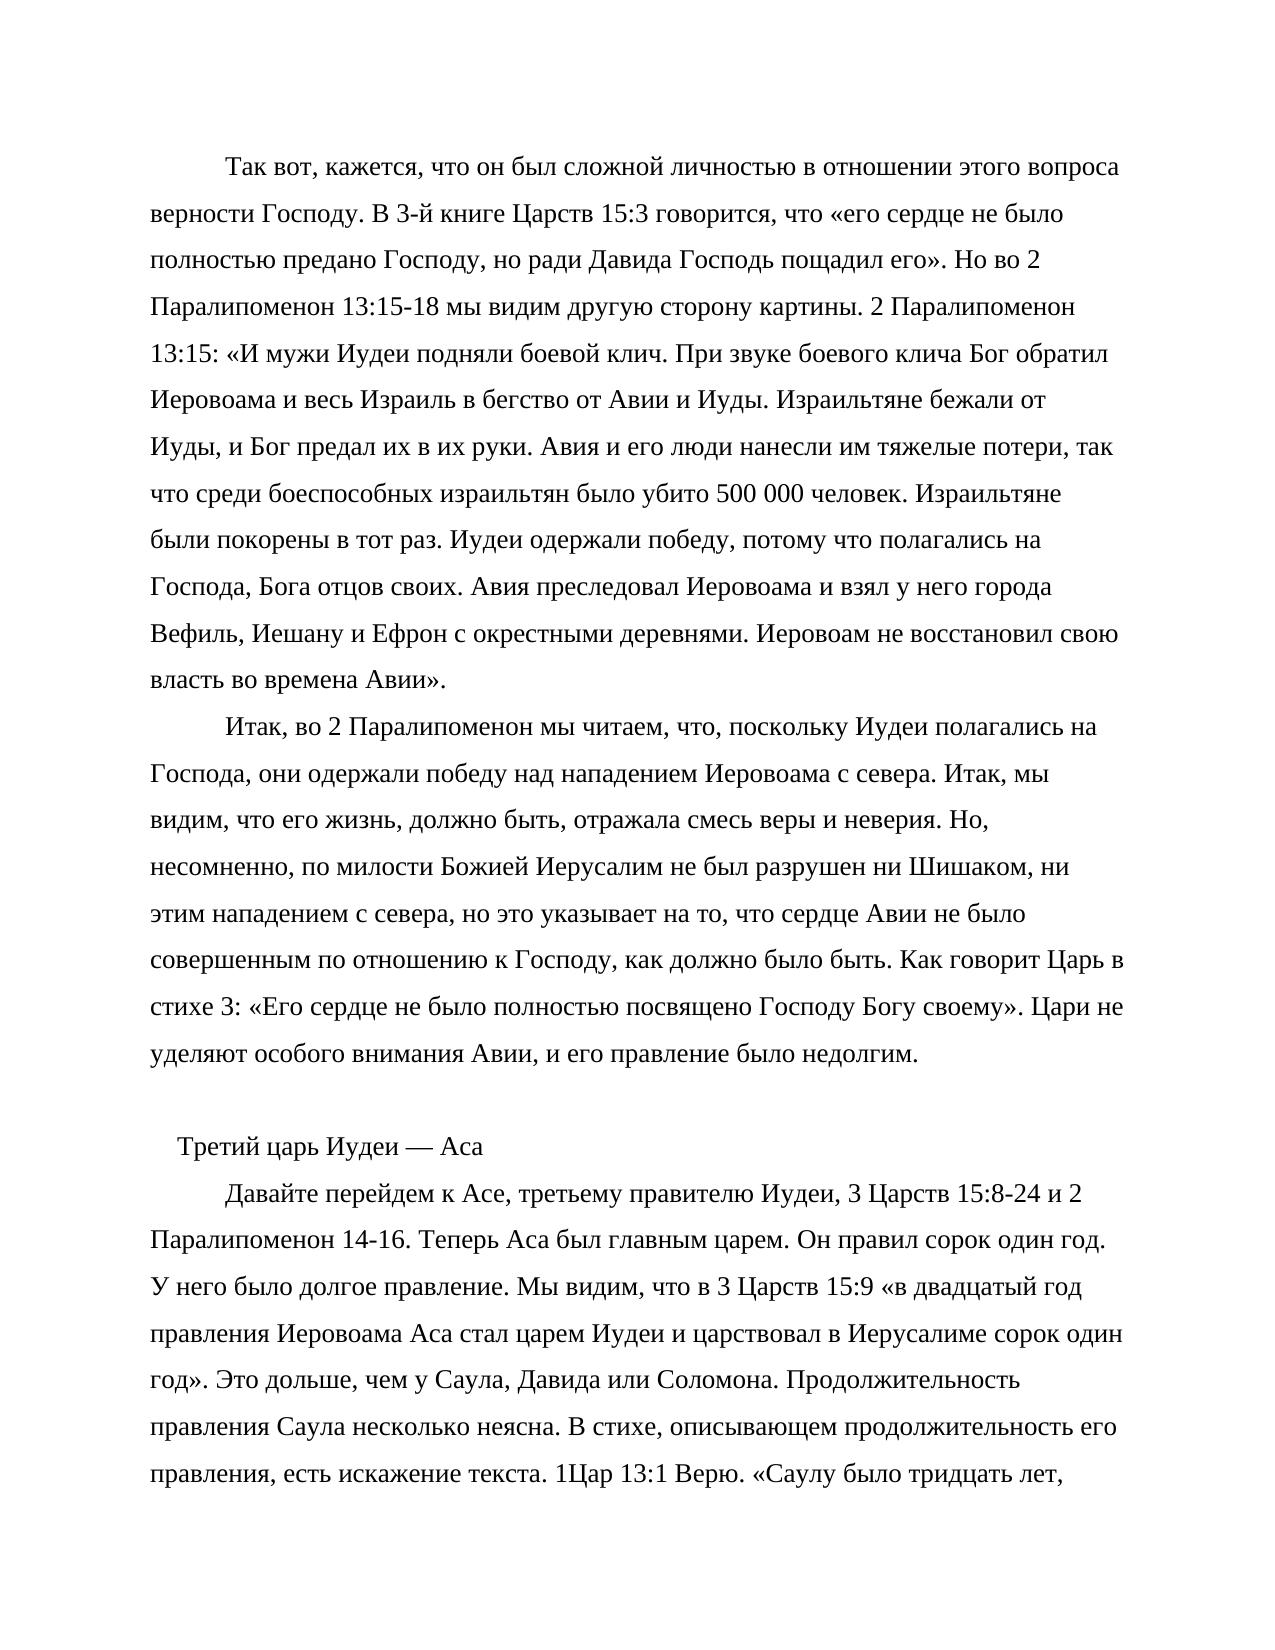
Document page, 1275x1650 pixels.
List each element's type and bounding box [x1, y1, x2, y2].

text [150, 150, 1125, 1488]
